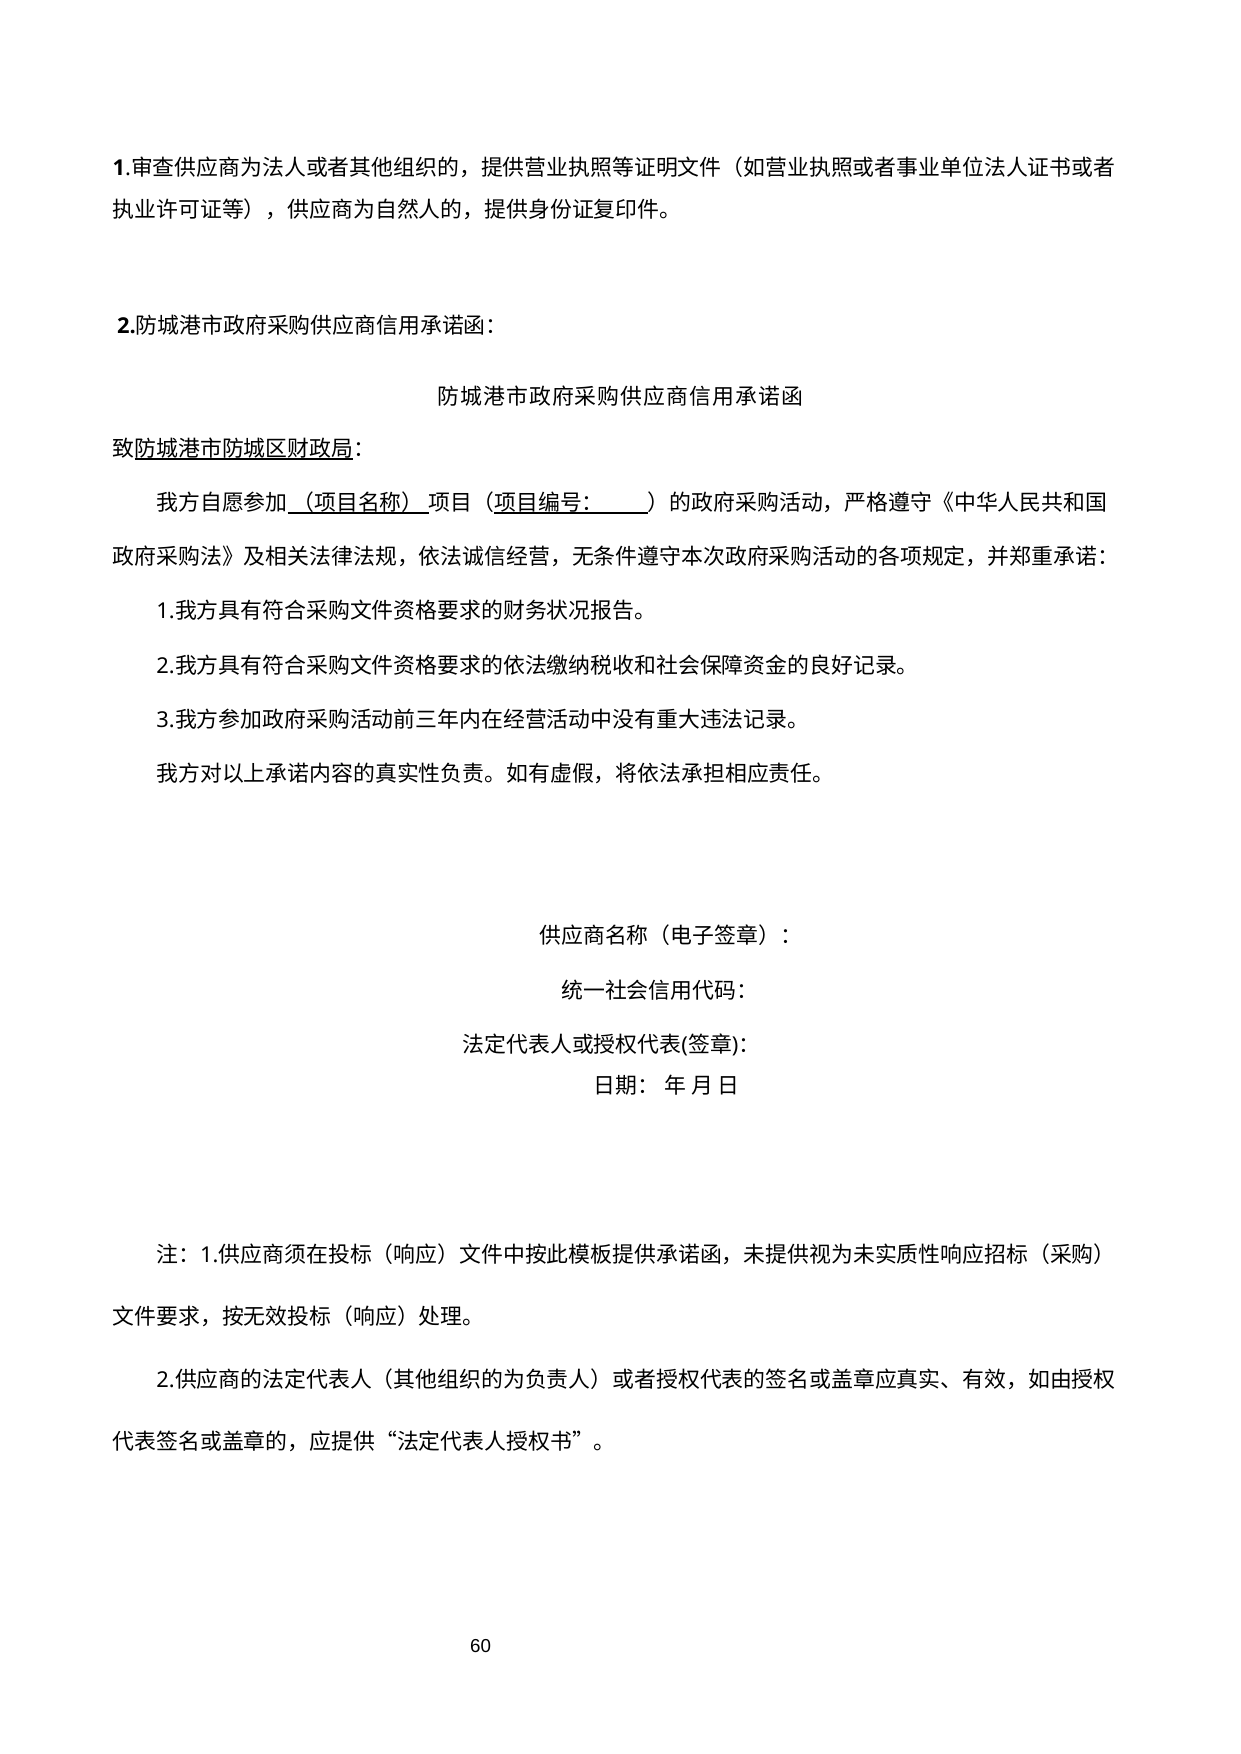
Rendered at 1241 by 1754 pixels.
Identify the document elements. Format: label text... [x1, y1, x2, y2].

text 1.我方具有符合采购文件资格要求的财务状况报告。 [112, 576, 1128, 630]
text 防城港市政府采购供应商信用承诺函 [112, 379, 1128, 411]
text 我方对以上承诺内容的真实性负责。如有虚假，将依法承担相应责任。 [112, 738, 1128, 792]
text 法定代表人或授权代表(签章)： [112, 1009, 1128, 1063]
text 注：1.供应商须在投标（响应）文件中按此模板提供承诺函，未提供视为未实质性响应招标（采购）文件要求，按无效投标（响应）处理。 [112, 1212, 1128, 1337]
text 致防城港市防城区财政局： [112, 413, 1128, 467]
text 我方自愿参加 （项目名称） 项目（项目编号： ）的政府采购活动，严格遵守《中华人民共和国政府采购法》及相关法律法规，依法诚信经营，无条件遵守本次政府采购活动的各项规定，并郑重承诺： [112, 467, 1128, 576]
text 2.我方具有符合采购文件资格要求的依法缴纳税收和社会保障资金的良好记录。 [112, 630, 1128, 684]
text 2.供应商的法定代表人（其他组织的为负责人）或者授权代表的签名或盖章应真实、有效，如由授权代表签名或盖章的，应提供“法定代表人授权书”。 [112, 1337, 1128, 1462]
text 1.审查供应商为法人或者其他组织的，提供营业执照等证明文件（如营业执照或者事业单位法人证书或者执业许可证等），供应商为自然人的，提供身份证复印件。 [112, 150, 1119, 224]
text 2.防城港市政府采购供应商信用承诺函： [117, 310, 1119, 339]
text 统一社会信用代码： [112, 955, 1128, 1009]
text 供应商名称（电子签章）： [112, 901, 1128, 955]
text 3.我方参加政府采购活动前三年内在经营活动中没有重大违法记录。 [112, 684, 1128, 738]
text 日期： 年 月 日 [112, 1070, 1119, 1099]
